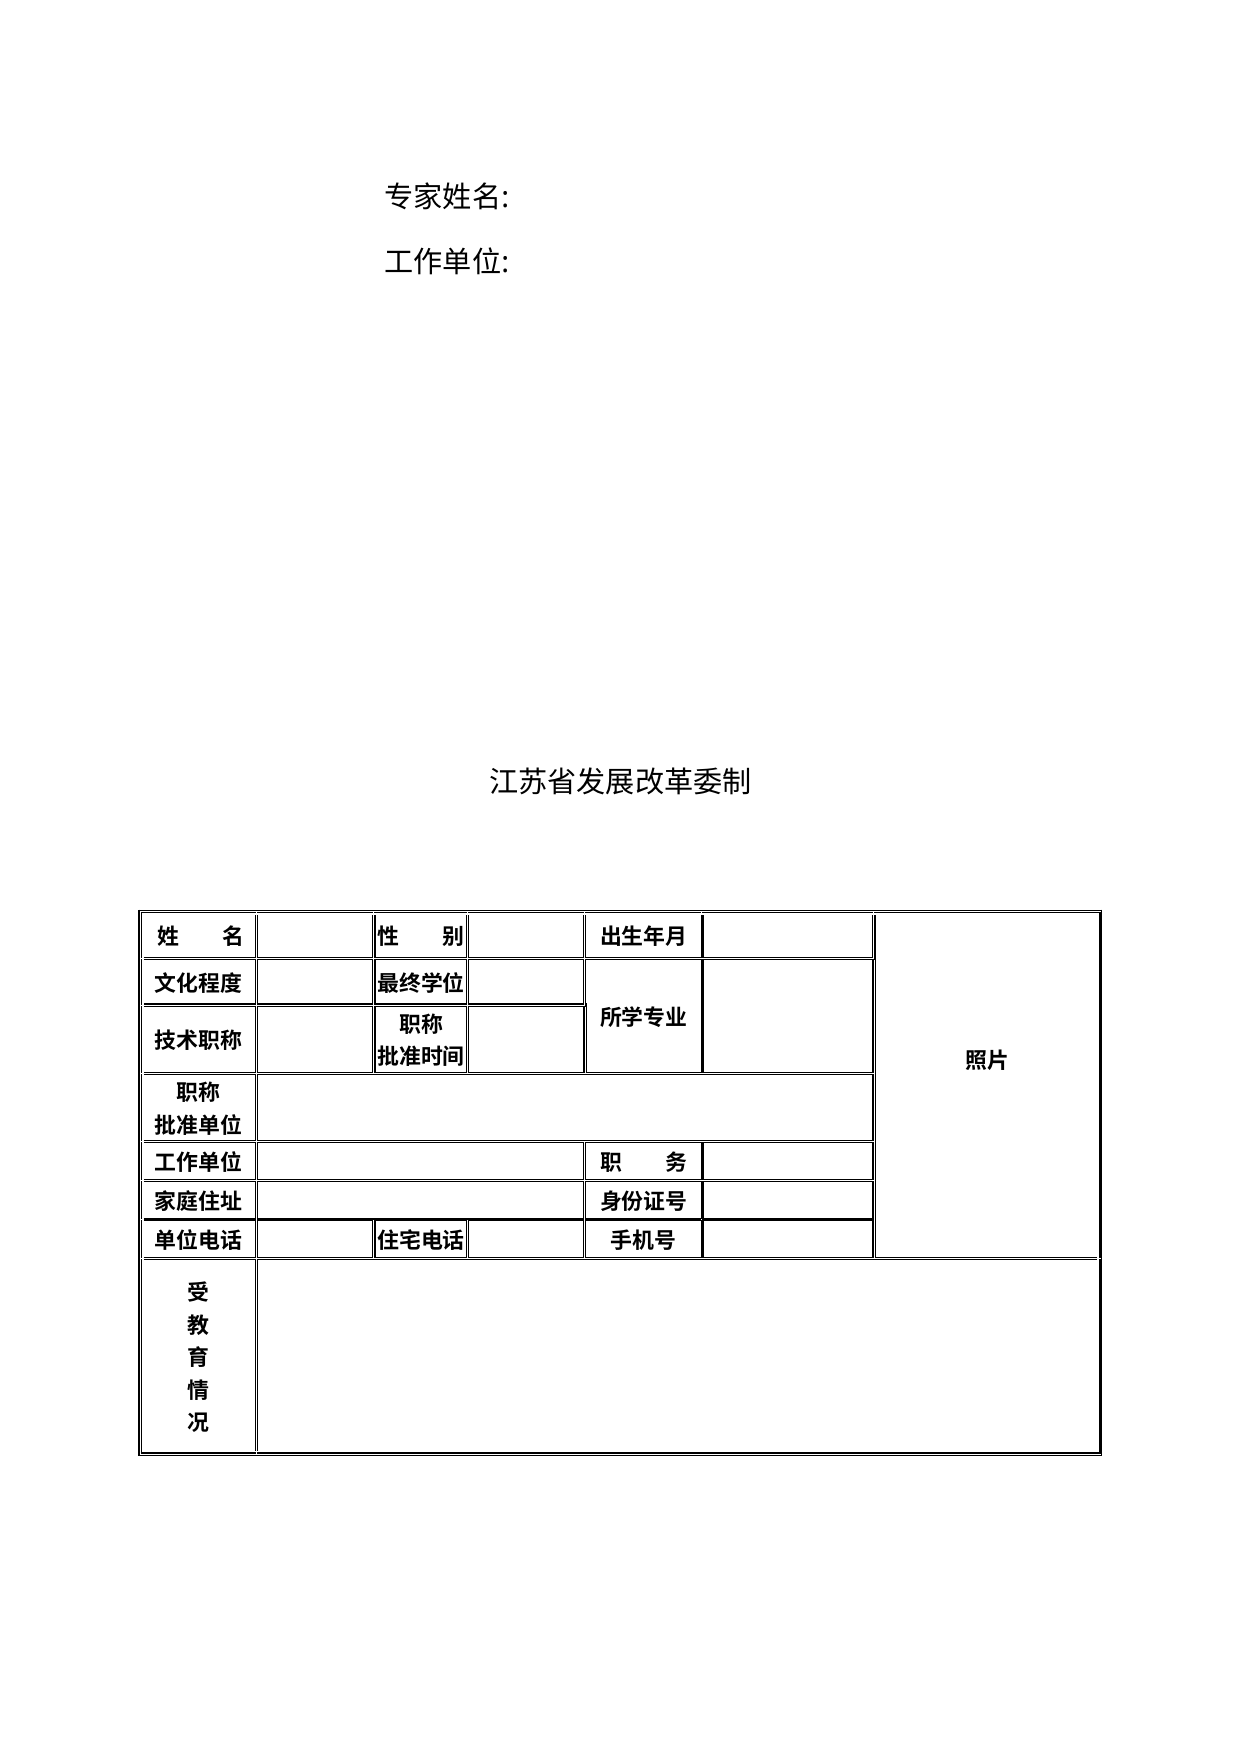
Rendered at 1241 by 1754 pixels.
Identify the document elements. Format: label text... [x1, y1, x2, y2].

table_cell 工作单位 [140, 1140, 257, 1179]
table_cell 最终学位 [376, 960, 466, 1003]
table_header [257, 911, 374, 956]
table_cell 家庭住址 [140, 1179, 257, 1218]
table_cell [258, 1075, 872, 1140]
table_header 姓 名 [142, 913, 257, 956]
table_cell 技术职称 [142, 1003, 255, 1071]
table_cell [258, 960, 372, 1003]
table_cell [257, 1257, 1101, 1452]
table_header [702, 911, 874, 956]
table_cell 职 务 [586, 1143, 701, 1179]
table_cell 文化程度 [142, 956, 255, 1003]
table_cell 手机号 [586, 1221, 701, 1257]
table_cell [258, 1007, 372, 1071]
table_header 出生年月 [585, 911, 702, 956]
text 工作单位: [384, 227, 1053, 292]
table_cell [704, 1143, 872, 1179]
table_cell 所学专业 [586, 960, 701, 1071]
table_cell [258, 1143, 583, 1179]
table_cell [258, 1182, 583, 1218]
table_header [468, 913, 585, 956]
table_cell [704, 1182, 872, 1218]
table_cell 职称 批准时间 [376, 1007, 466, 1071]
table_cell [469, 1221, 583, 1257]
table_cell [704, 960, 872, 1071]
table_cell [704, 1221, 872, 1257]
text 专家姓名: [384, 162, 1053, 227]
table_cell [469, 960, 583, 1003]
table_cell 单位电话 [140, 1218, 255, 1257]
table_cell 职称 批准单位 [142, 1071, 255, 1140]
table_cell 受 教 育 情 况 [140, 1257, 257, 1452]
table_cell 身份证号 [586, 1182, 701, 1218]
table_header 性 别 [374, 913, 468, 956]
text 江苏省发展改革委制 [187, 747, 1053, 812]
table_cell [469, 1007, 583, 1071]
table_cell 住宅电话 [376, 1221, 466, 1257]
table_cell [258, 1221, 372, 1257]
table_header [874, 913, 1099, 1257]
